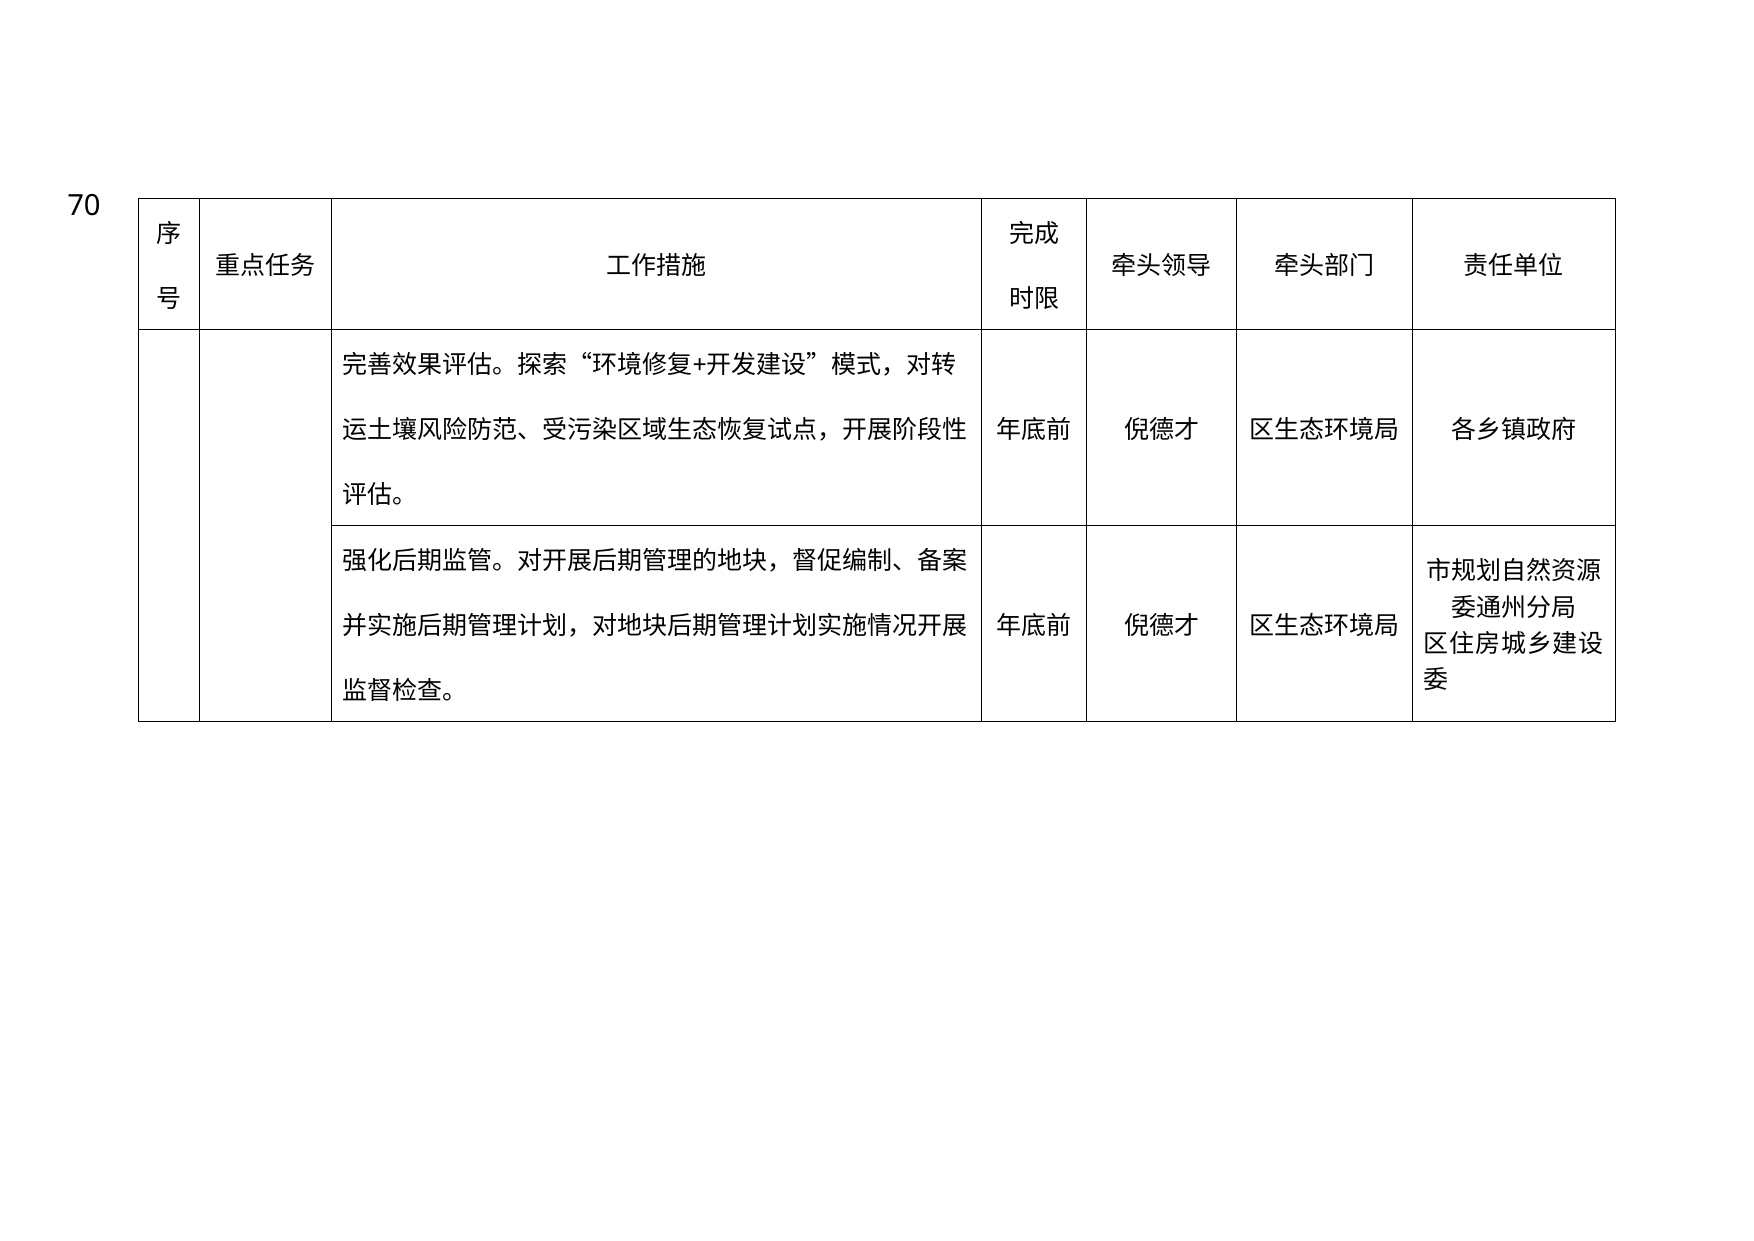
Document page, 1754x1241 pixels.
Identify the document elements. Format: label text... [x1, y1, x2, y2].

table_cell 强化后期监管。对开展后期管理的地块，督促编制、备案并实施后期管理计划，对地块后期管理计划实施情况开展监督检查。 [332, 526, 981, 721]
table_header 牵头领导 [1087, 199, 1236, 329]
table_cell 倪德才 [1087, 330, 1236, 525]
table_cell 市规划自然资源委通州分局 区住房城乡建设委 [1413, 526, 1615, 721]
table_header 工作措施 [332, 199, 981, 329]
table_cell 各乡镇政府 [1413, 330, 1615, 525]
table_cell 区生态环境局 [1237, 526, 1412, 721]
table_header 序号 [139, 199, 199, 329]
table_cell 年底前 [982, 330, 1086, 525]
table_cell 完善效果评估。探索“环境修复+开发建设”模式，对转运土壤风险防范、受污染区域生态恢复试点，开展阶段性评估。 [332, 330, 981, 525]
table_cell 区生态环境局 [1237, 330, 1412, 525]
table_header 责任单位 [1413, 199, 1615, 329]
table_cell 年底前 [982, 526, 1086, 721]
table_header 重点任务 [200, 199, 331, 329]
table_header 完成 时限 [982, 199, 1086, 329]
table_cell 倪德才 [1087, 526, 1236, 721]
table_header 牵头部门 [1237, 199, 1412, 329]
